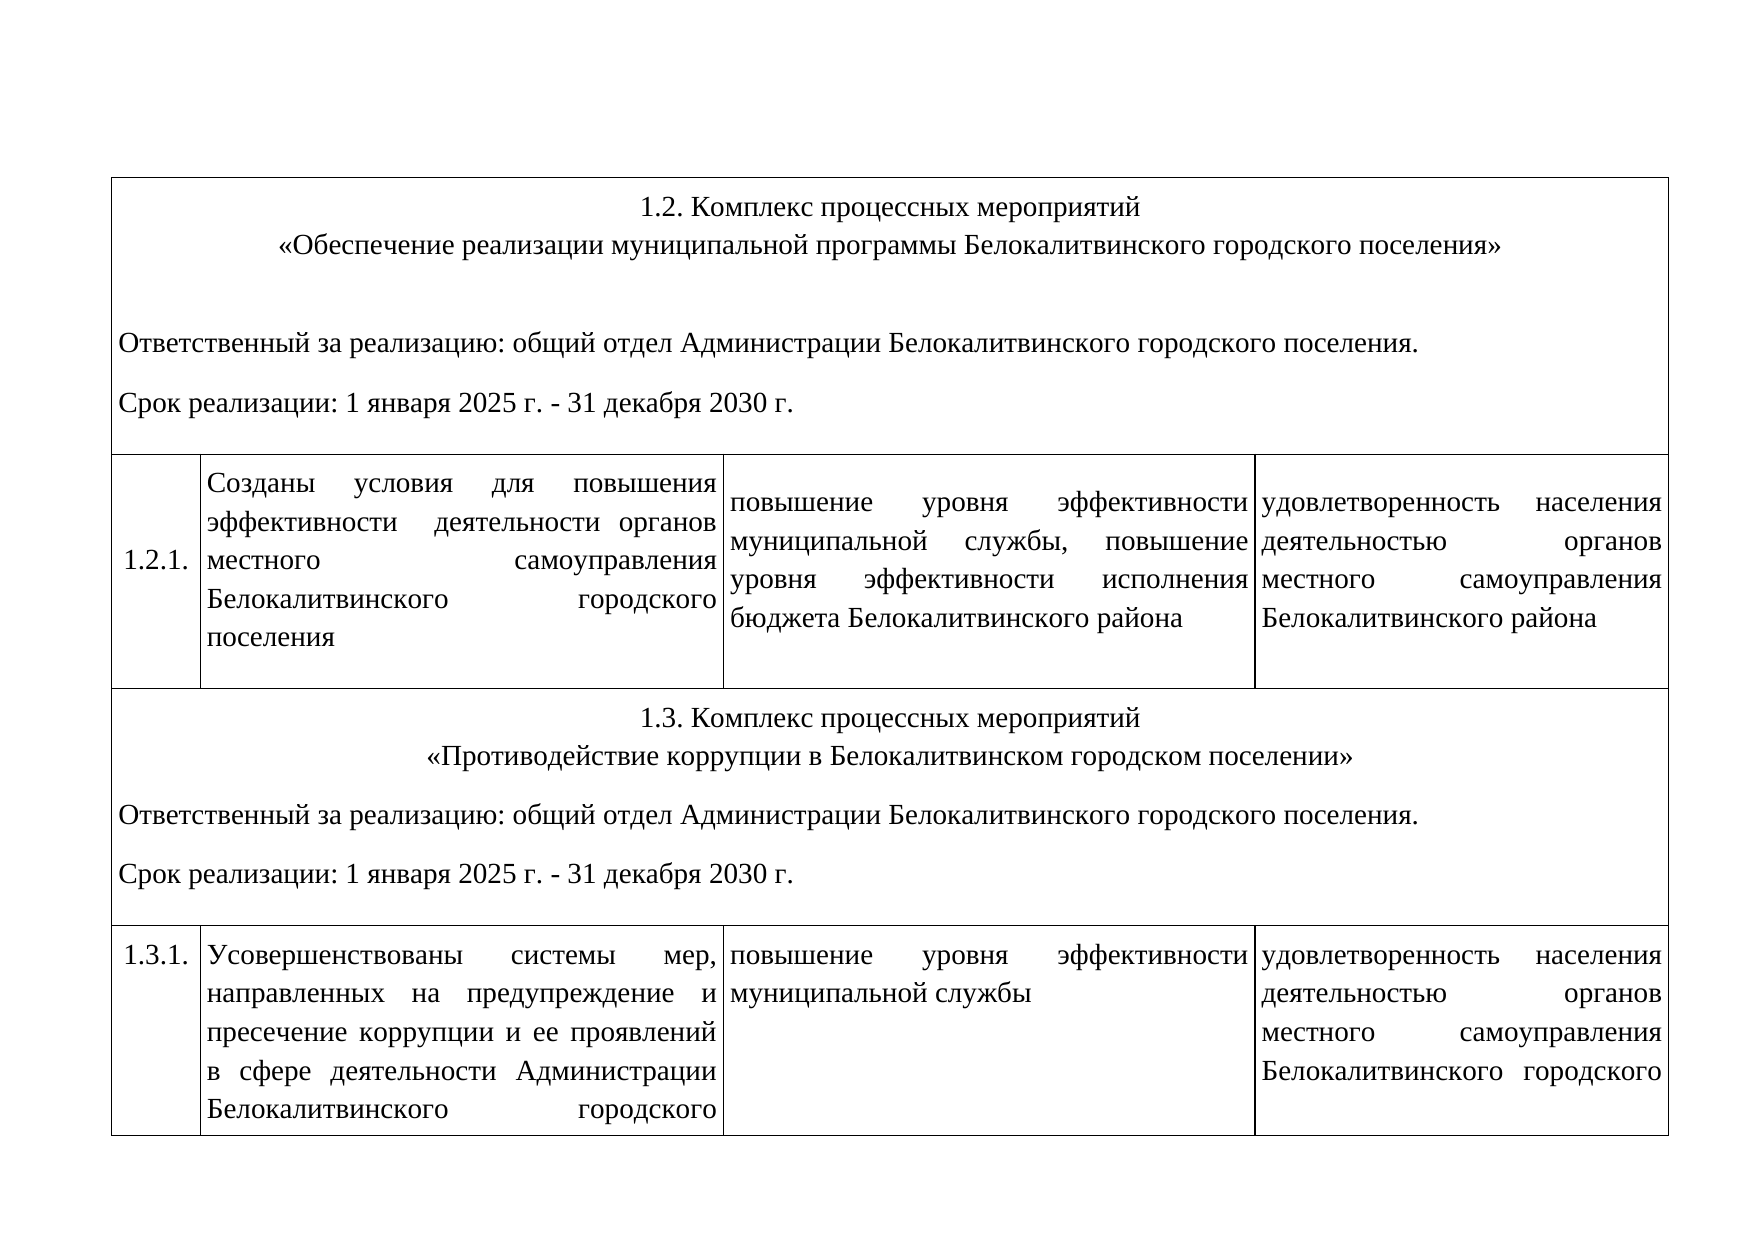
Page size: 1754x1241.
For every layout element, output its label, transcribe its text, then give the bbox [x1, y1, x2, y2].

table_cell 1.2. Комплекс процессных мероприятий «Обеспечение реализации муниципальной программы Белокалитвинского городского поселения» Ответственный за реализацию: общий отдел Администрации Белокалитвинского городского поселения. Срок реализации: 1 января 2025 г. - 31 декабря 2030 г. [112, 178, 1668, 453]
table_cell Ответственный за реализацию: общий отдел Администрации Белокалитвинского городского поселения. Срок реализации: 1 января 2025 г. - 31 декабря 2030 г. [112, 786, 1668, 925]
table_cell 1.3.1. [112, 926, 200, 1135]
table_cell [1256, 926, 1668, 1135]
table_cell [724, 926, 1254, 1135]
table_cell 1.3. Комплекс процессных мероприятий «Противодействие коррупции в Белокалитвинском городском поселении» [112, 689, 1668, 786]
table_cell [201, 926, 723, 1135]
table_cell повышение уровня эффективности муниципальной службы, повышение уровня эффективности исполнения бюджета Белокалитвинского района [724, 455, 1254, 688]
table_cell удовлетворенность населения деятельностью органов местного самоуправления Белокалитвинского района [1256, 455, 1668, 688]
table_cell Созданы условия для повышения эффективности деятельности органов местного самоуправления Белокалитвинского городского поселения [201, 455, 723, 688]
table_cell 1.2.1. [112, 455, 200, 688]
